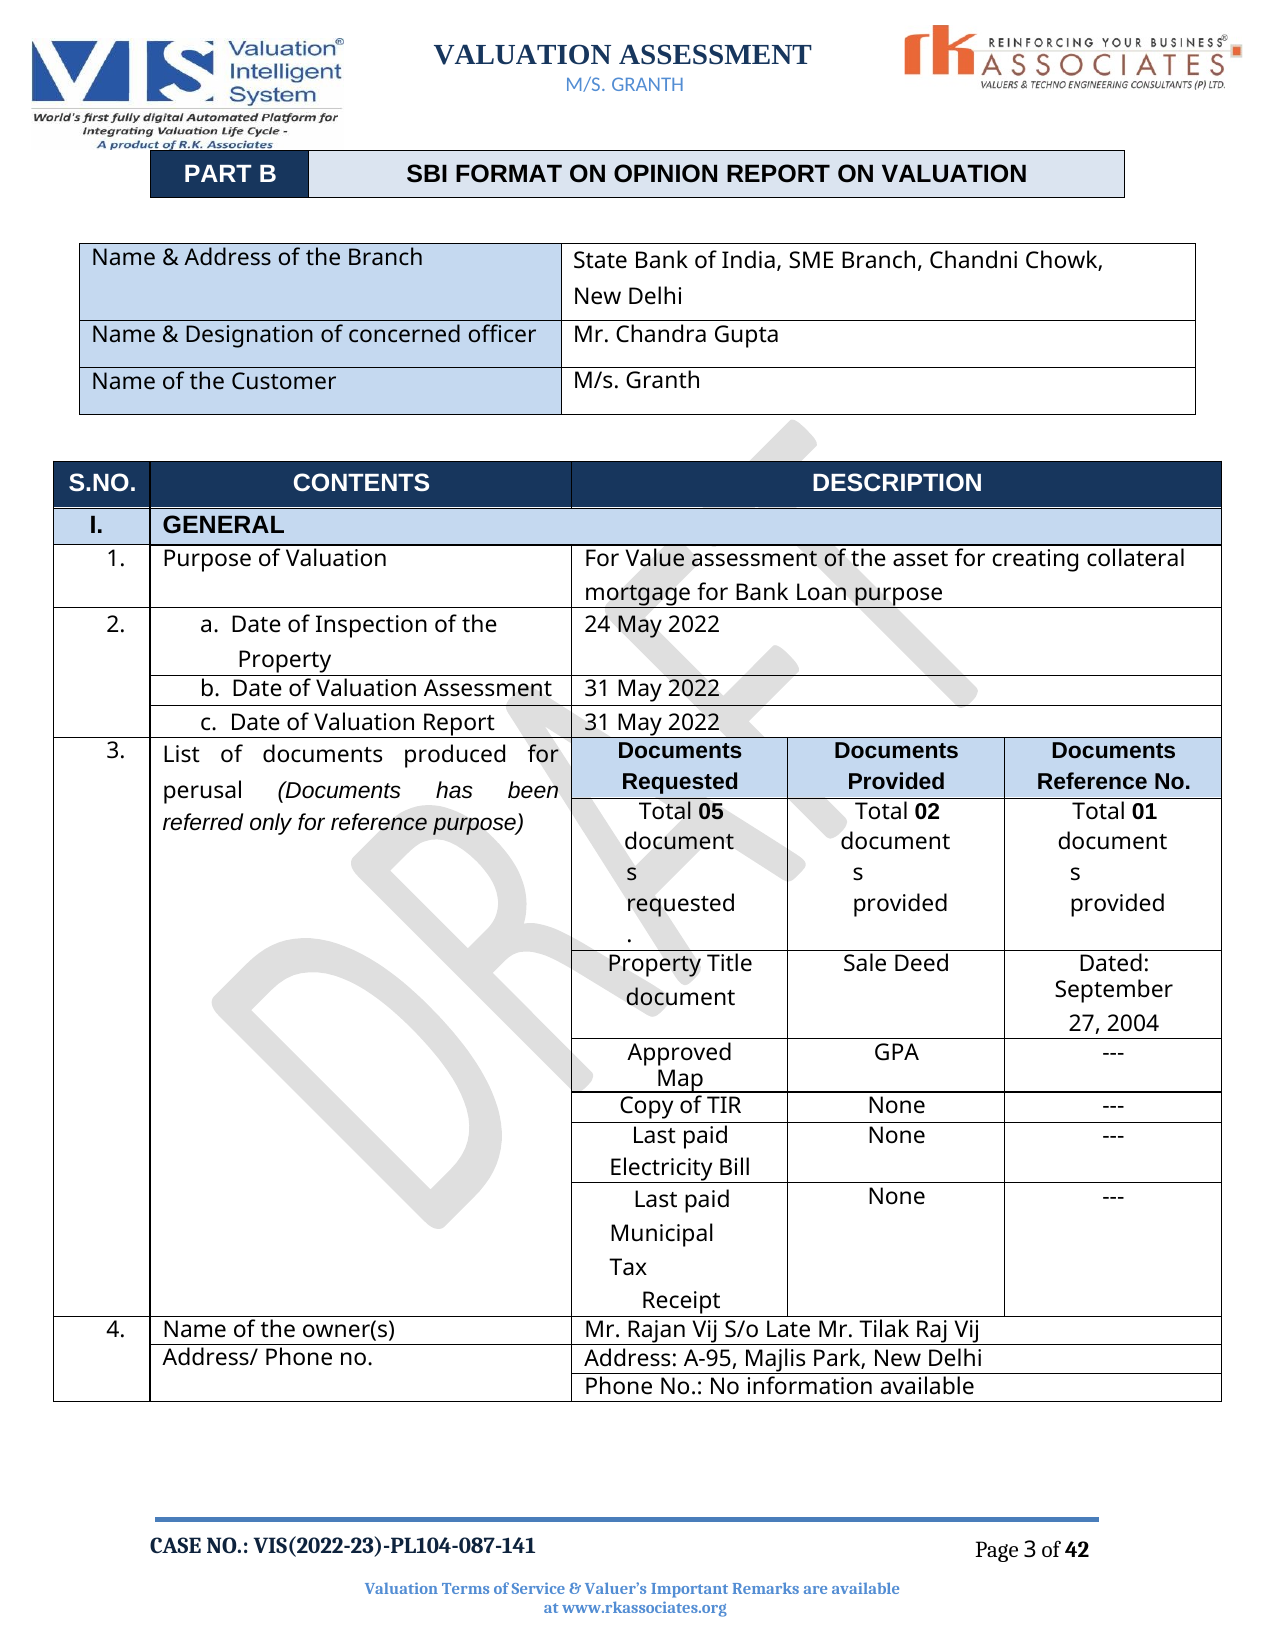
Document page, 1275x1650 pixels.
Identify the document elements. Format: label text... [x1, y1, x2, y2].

table_cell Documents Requested [572, 738, 787, 797]
table_cell Address/ Phone no. [151, 1345, 571, 1401]
table_header CONTENTS [151, 462, 571, 507]
table_cell Name of the owner(s) [151, 1317, 571, 1344]
table_header State Bank of India, SME Branch, Chandni Chowk, New Delhi [562, 244, 1195, 320]
table_cell GPA [788, 1039, 1004, 1091]
table_header SBI FORMAT ON OPINION REPORT ON VALUATION [309, 151, 1124, 197]
table_cell I. [54, 509, 149, 544]
table_cell 31 May 2022 [572, 706, 1221, 737]
table_cell Purpose of Valuation [151, 546, 571, 607]
table_cell 31 May 2022 [572, 676, 1221, 705]
table_cell Address: A-95, Majlis Park, New Delhi [572, 1345, 1221, 1373]
table_cell Mr. Chandra Gupta [562, 321, 1195, 367]
table_cell Phone No.: No information available [572, 1374, 1221, 1401]
table_cell a. Date of Inspection of the Property [151, 608, 571, 674]
table_cell Last paid Municipal Tax Receipt [572, 1183, 787, 1316]
table_cell 1. [54, 545, 149, 607]
table_cell None [788, 1183, 1004, 1316]
table_cell Last paid Electricity Bill [572, 1123, 787, 1182]
picture [31, 38, 344, 150]
table_cell Documents Provided [788, 738, 1004, 797]
table_cell Property Title document [572, 951, 787, 1038]
table_cell For Value assessment of the asset for creating collateral mortgage for Bank Loan purpose [572, 546, 1221, 607]
table_cell GENERAL [151, 509, 1221, 544]
table_cell c. Date of Valuation Report [151, 706, 571, 737]
table_cell --- [1005, 1093, 1221, 1122]
table_cell Sale Deed [788, 951, 1004, 1038]
table_cell 2. [54, 608, 149, 737]
table_cell Name & Designation of concerned officer [80, 321, 561, 367]
picture [904, 25, 1243, 90]
table_cell Total 01 documents provided [1005, 799, 1221, 950]
table_cell --- [1005, 1123, 1221, 1182]
table_cell --- [1005, 1039, 1221, 1091]
table_cell M/s. Granth [562, 368, 1195, 414]
table_cell Approved Map [572, 1039, 787, 1091]
table_cell Name of the Customer [80, 368, 561, 414]
table_cell Total 02 documents provided [788, 799, 1004, 950]
table_cell 3. [54, 738, 149, 1316]
table_cell Total 05 documents requested. [572, 799, 787, 950]
table_cell 24 May 2022 [572, 608, 1221, 674]
table_cell Mr. Rajan Vij S/o Late Mr. Tilak Raj Vij [572, 1317, 1221, 1344]
table_header DESCRIPTION [572, 462, 1221, 507]
table_cell List of documents produced for perusal (Documents has been referred only for reference purpose) [151, 738, 571, 1316]
table_header PART B [151, 151, 308, 197]
table_cell b. Date of Valuation Assessment [151, 676, 571, 705]
table_header S.NO. [54, 462, 149, 507]
table_cell Copy of TIR [572, 1093, 787, 1122]
table_cell None [788, 1123, 1004, 1182]
table_cell Documents Reference No. [1005, 738, 1221, 797]
table_cell None [788, 1093, 1004, 1122]
table_cell 4. [54, 1317, 149, 1401]
table_header Name & Address of the Branch [80, 244, 561, 320]
table_cell Dated: September 27, 2004 [1005, 951, 1221, 1038]
table_cell --- [1005, 1183, 1221, 1316]
